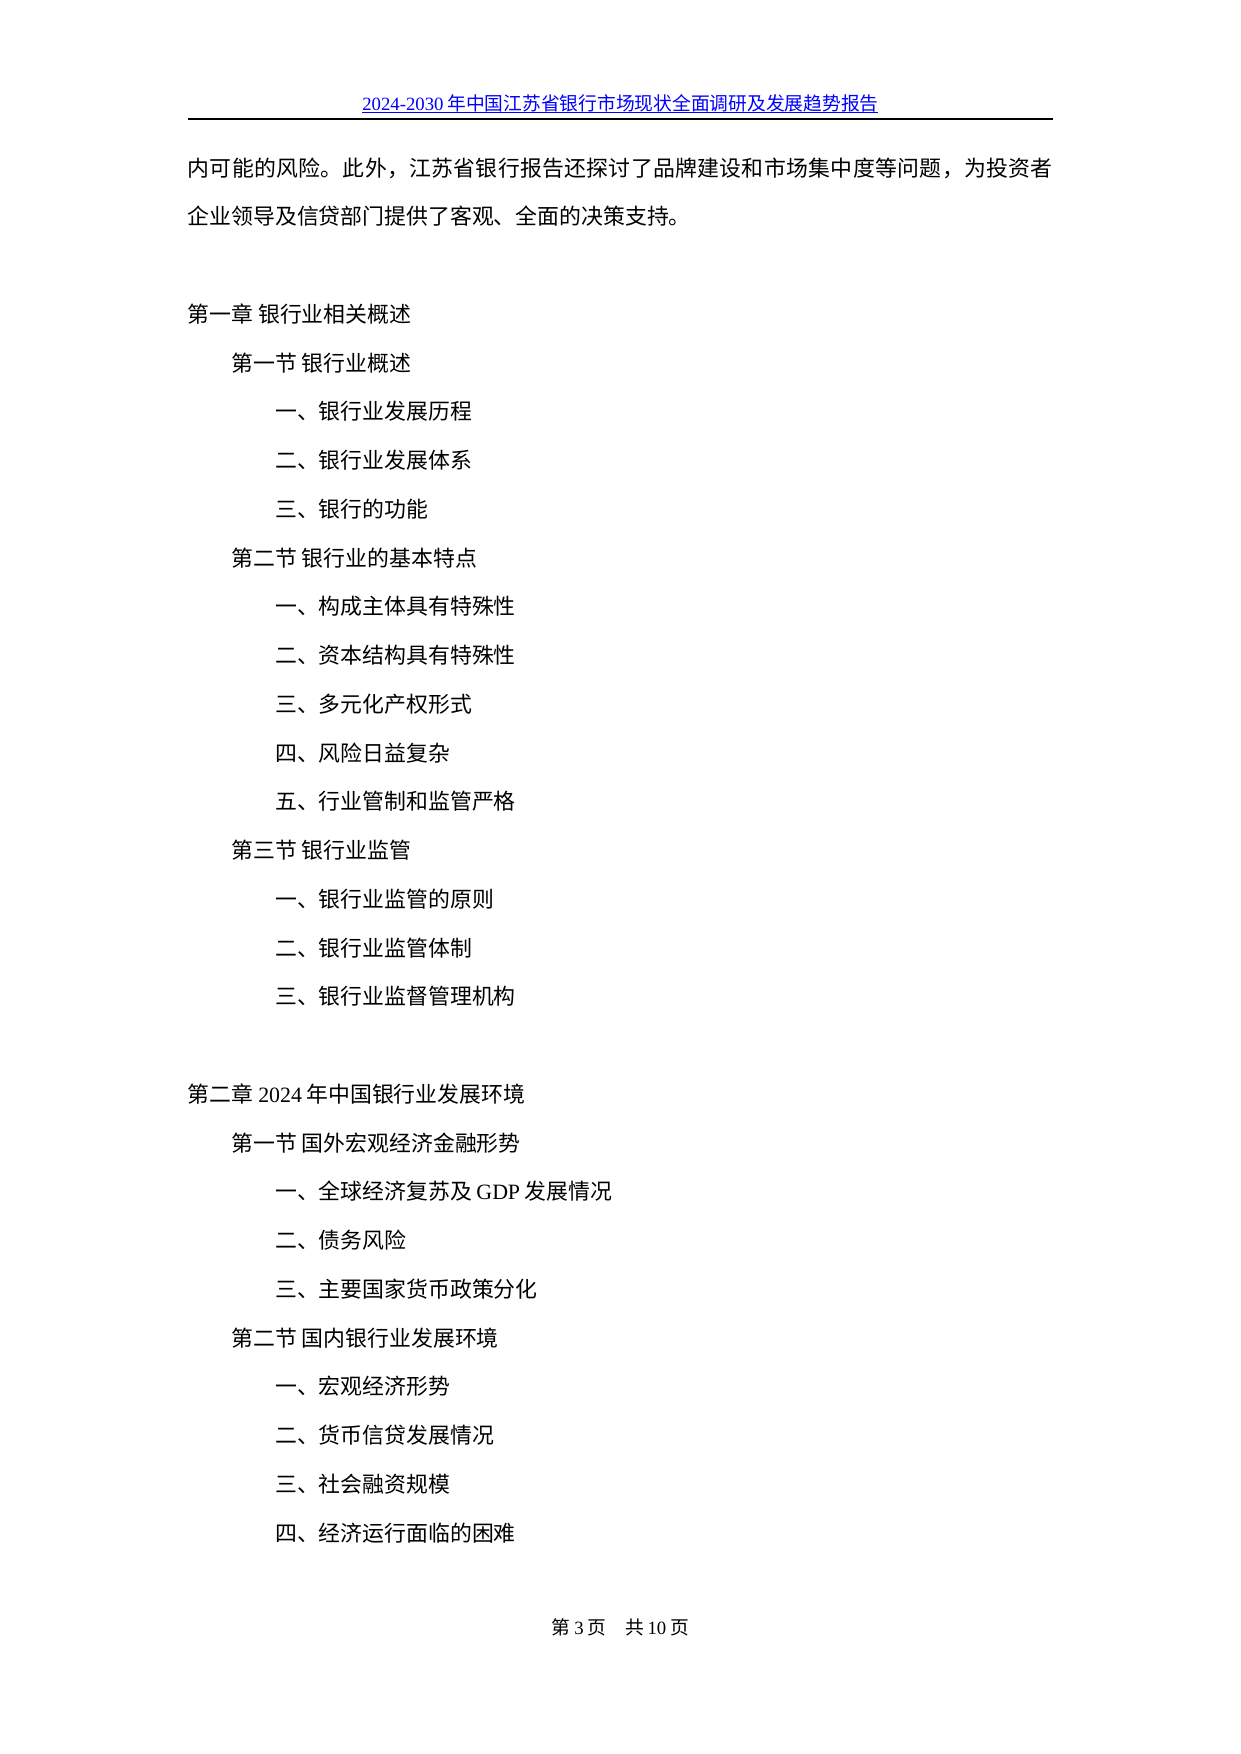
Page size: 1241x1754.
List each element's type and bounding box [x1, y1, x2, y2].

text [187, 150, 1053, 1548]
